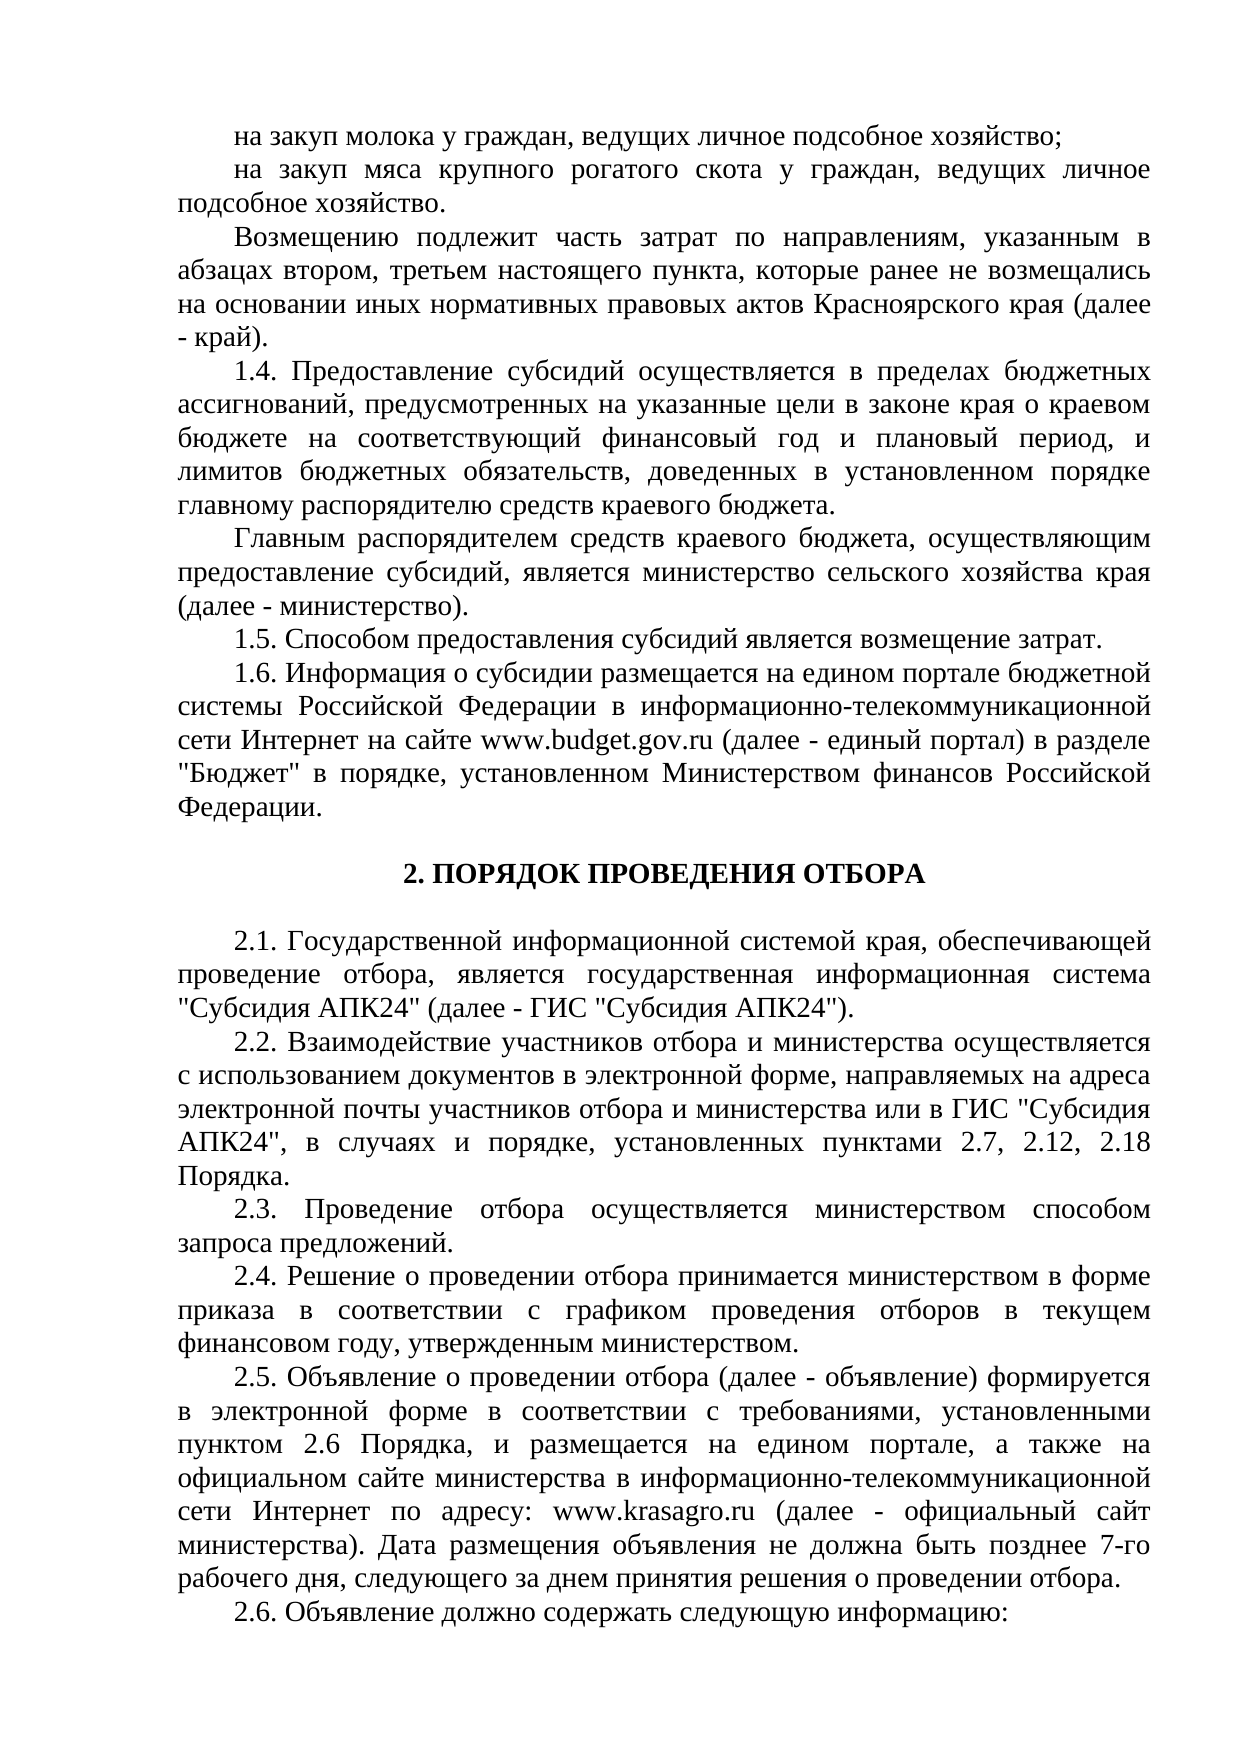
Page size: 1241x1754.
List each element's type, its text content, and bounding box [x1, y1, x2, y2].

text 2.3. Проведение отбора осуществляется министерством способом запроса предложений. [177, 1191, 1152, 1258]
text 2.2. Взаимодействие участников отбора и министерства осуществляется с использованием документов в электронной форме, направляемых на адреса электронной почты участников отбора и министерства или в ГИС "Субсидия АПК24", в случаях и порядке, установленных пунктами 2.7, 2.12, 2.18 Порядка. [177, 1024, 1152, 1191]
text 1.4. Предоставление субсидий осуществляется в пределах бюджетных ассигнований, предусмотренных на указанные цели в законе края о краевом бюджете на соответствующий финансовый год и плановый период, и лимитов бюджетных обязательств, доведенных в установленном порядке главному распорядителю средств краевого бюджета. [177, 353, 1152, 521]
text 2.1. Государственной информационной системой края, обеспечивающей проведение отбора, является государственная информационная система "Субсидия АПК24" (далее - ГИС "Субсидия АПК24"). [177, 923, 1152, 1024]
text на закуп молока у граждан, ведущих личное подсобное хозяйство; [177, 118, 1152, 152]
text 1.5. Способом предоставления субсидий является возмещение затрат. [177, 621, 1152, 655]
text Возмещению подлежит часть затрат по направлениям, указанным в абзацах втором, третьем настоящего пункта, которые ранее не возмещались на основании иных нормативных правовых актов Красноярского края (далее - край). [177, 219, 1152, 353]
text 2.5. Объявление о проведении отбора (далее - объявление) формируется в электронной форме в соответствии с требованиями, установленными пунктом 2.6 Порядка, и размещается на едином портале, а также на официальном сайте министерства в информационно-телекоммуникационной сети Интернет по адресу: www.krasagro.ru (далее - официальный сайт министерства). Дата размещения объявления не должна быть позднее 7-го рабочего дня, следующего за днем принятия решения о проведении отбора. [177, 1359, 1152, 1594]
text 2.4. Решение о проведении отбора принимается министерством в форме приказа в соответствии с графиком проведения отборов в текущем финансовом году, утвержденным министерством. [177, 1258, 1152, 1359]
text 2.6. Объявление должно содержать следующую информацию: [177, 1594, 1152, 1627]
text Главным распорядителем средств краевого бюджета, осуществляющим предоставление субсидий, является министерство сельского хозяйства края (далее - министерство). [177, 521, 1152, 621]
text 1.6. Информация о субсидии размещается на едином портале бюджетной системы Российской Федерации в информационно-телекоммуникационной сети Интернет на сайте www.budget.gov.ru (далее - единый портал) в разделе "Бюджет" в порядке, установленном Министерством финансов Российской Федерации. [177, 655, 1152, 822]
text на закуп мяса крупного рогатого скота у граждан, ведущих личное подсобное хозяйство. [177, 152, 1152, 219]
title 2. ПОРЯДОК ПРОВЕДЕНИЯ ОТБОРА [177, 856, 1152, 889]
